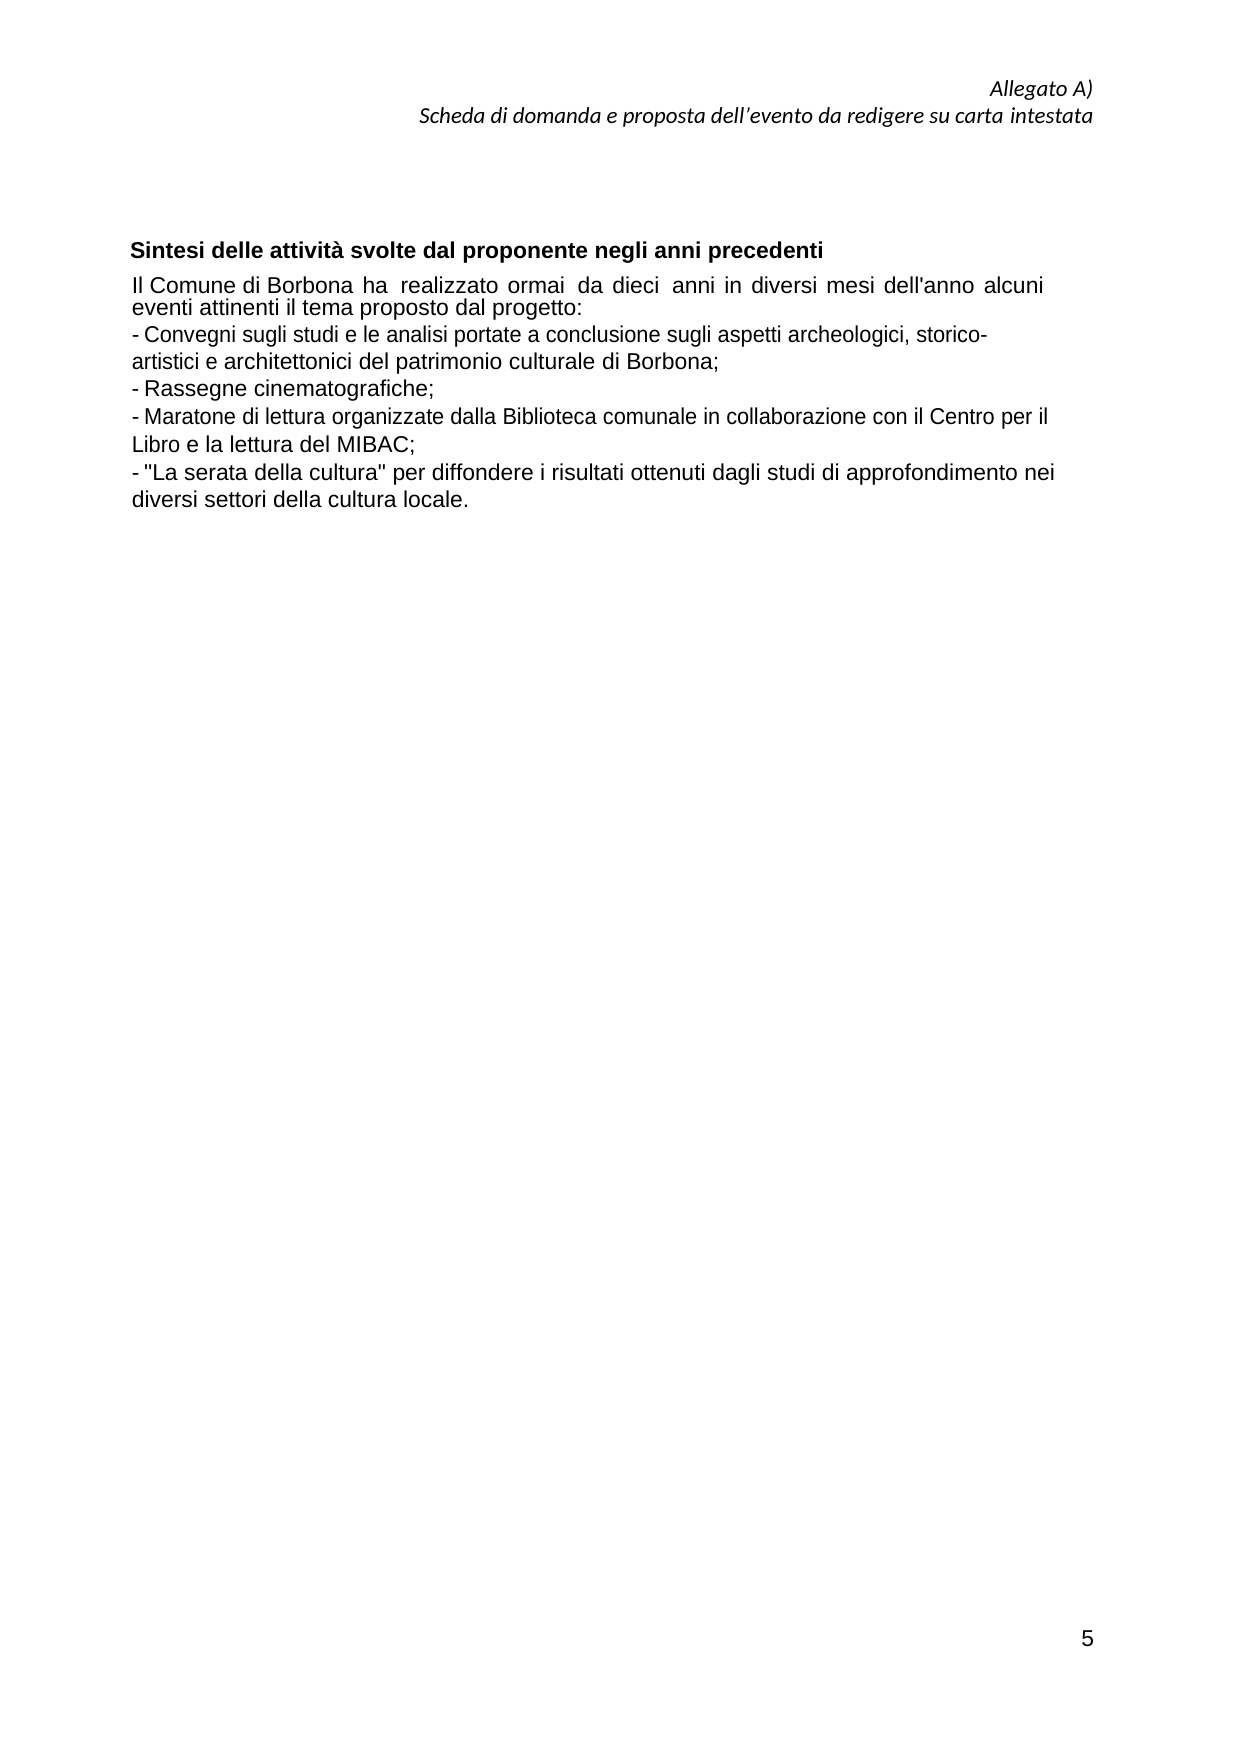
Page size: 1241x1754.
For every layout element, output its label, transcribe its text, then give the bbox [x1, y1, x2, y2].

list Sintesi delle attività svolte dal proponente negli anni precedenti [130, 237, 1207, 263]
